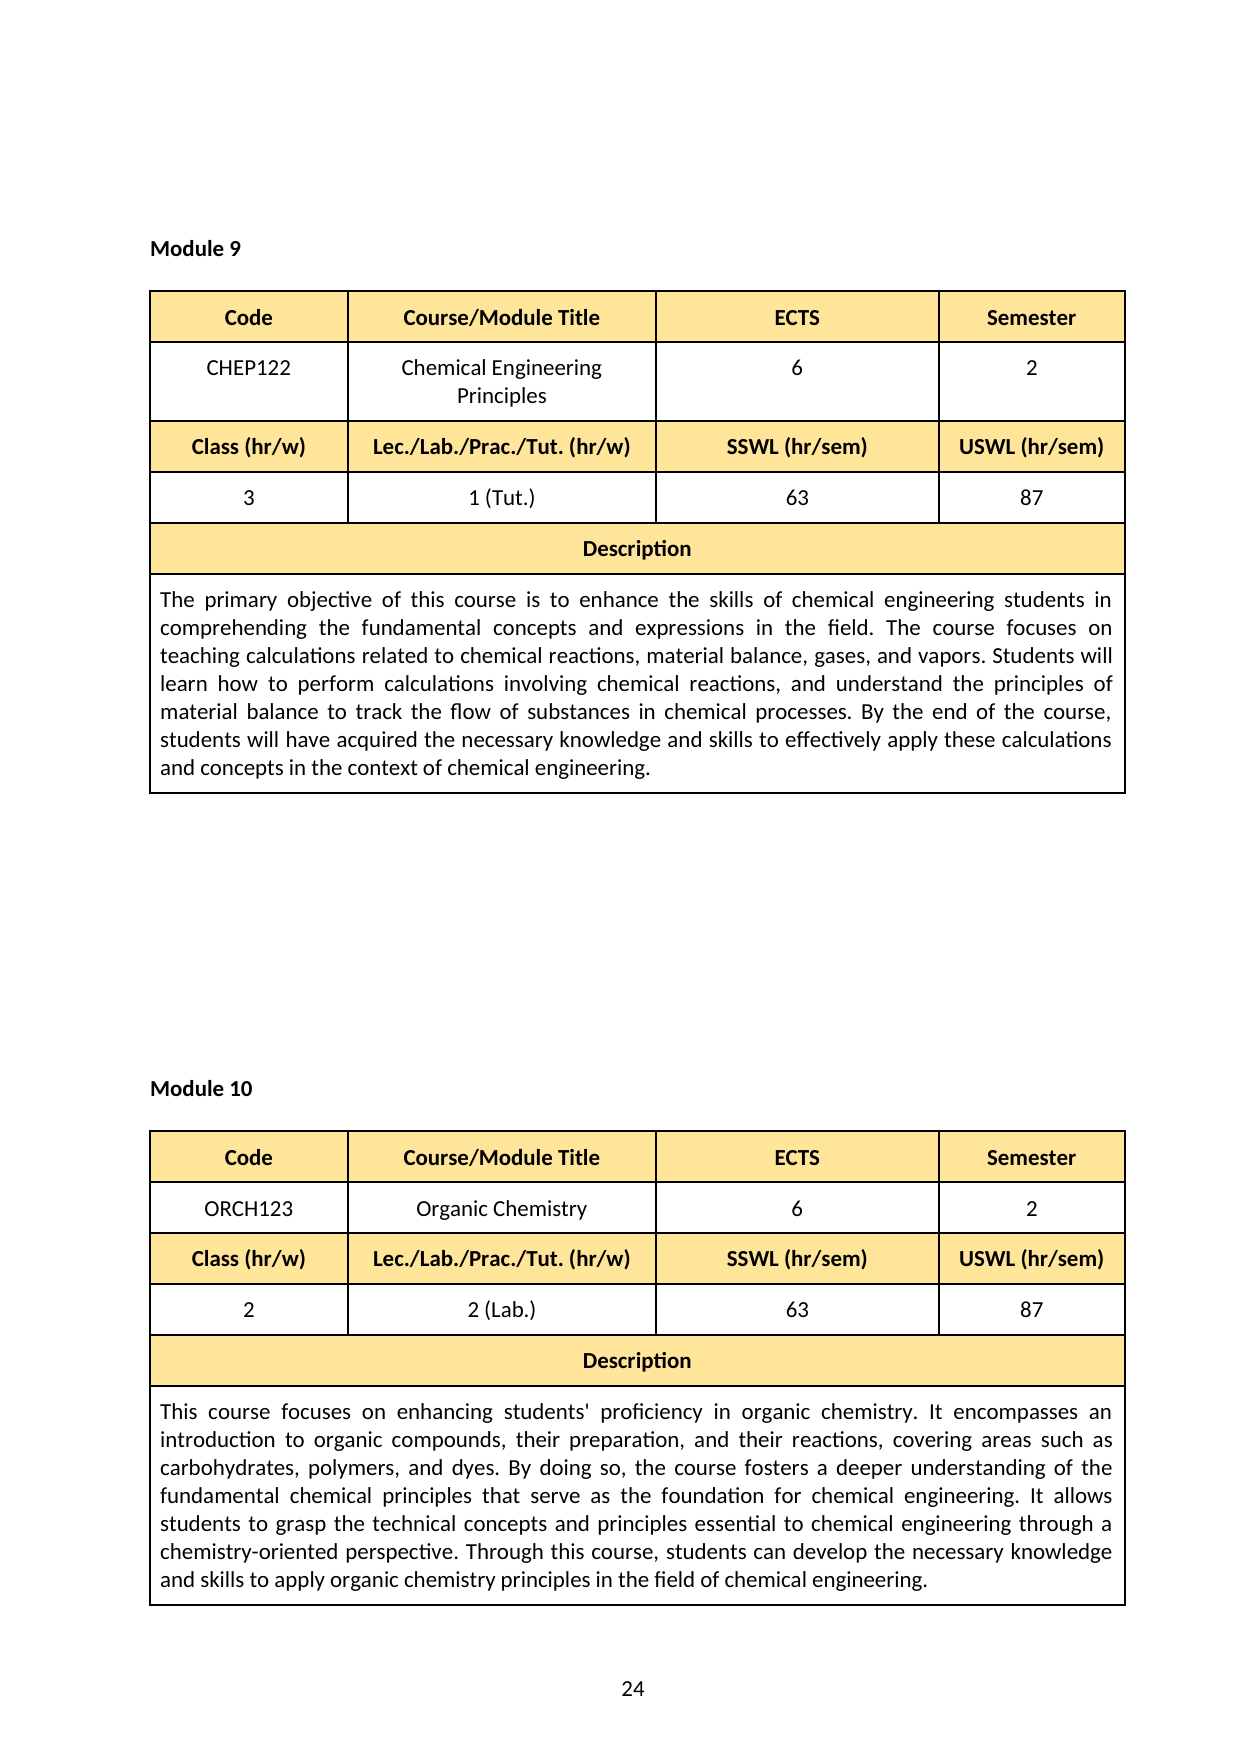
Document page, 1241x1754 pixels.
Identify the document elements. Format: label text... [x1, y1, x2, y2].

table_header ECTS [657, 1132, 938, 1181]
table_cell USWL (hr/sem) [940, 1234, 1124, 1283]
table_cell 3 [151, 473, 347, 522]
table_cell CHEP122 [151, 343, 347, 420]
table_cell 87 [940, 473, 1124, 522]
table_cell The primary objective of this course is to enhance the skills of chemical engineering students in comprehending the fundamental concepts and expressions in the field. The course focuses on teaching calculations related to chemical reactions, material balance, gases, and vapors. Students will learn how to perform calculations involving chemical reactions, and understand the principles of material balance to track the flow of substances in chemical processes. By the end of the course, students will have acquired the necessary knowledge and skills to effectively apply these calculations and concepts in the context of chemical engineering. [151, 575, 1124, 792]
table_header Course/Module Title [349, 1132, 655, 1181]
table_cell USWL (hr/sem) [940, 422, 1124, 471]
table_cell Description [151, 524, 1124, 573]
table_cell Lec./Lab./Prac./Tut. (hr/w) [349, 1234, 655, 1283]
table_cell ORCH123 [151, 1183, 347, 1232]
table_cell Description [151, 1336, 1124, 1385]
table_cell Lec./Lab./Prac./Tut. (hr/w) [349, 422, 655, 471]
table_header ECTS [657, 292, 938, 341]
table_cell 2 [940, 1183, 1124, 1232]
table_cell Organic Chemistry [349, 1183, 655, 1232]
table_header Code [151, 292, 347, 341]
table_header Code [151, 1132, 347, 1181]
table_cell 2 (Lab.) [349, 1285, 655, 1334]
table_header Course/Module Title [349, 292, 655, 341]
table_cell 2 [940, 343, 1124, 420]
table_header Semester [940, 292, 1124, 341]
table_cell Class (hr/w) [151, 422, 347, 471]
table_cell Chemical Engineering Principles [349, 343, 655, 420]
table_cell 87 [940, 1285, 1124, 1334]
table_cell SSWL (hr/sem) [657, 422, 938, 471]
table_cell 1 (Tut.) [349, 473, 655, 522]
table_cell 6 [657, 343, 938, 420]
text Module 10 [150, 1074, 1116, 1102]
table_header Semester [940, 1132, 1124, 1181]
text Module 9 [150, 234, 1116, 262]
table_cell 2 [151, 1285, 347, 1334]
table_cell 63 [657, 1285, 938, 1334]
table_cell 6 [657, 1183, 938, 1232]
table_cell 63 [657, 473, 938, 522]
table_cell SSWL (hr/sem) [657, 1234, 938, 1283]
table_cell This course focuses on enhancing students' proficiency in organic chemistry. It encompasses an introduction to organic compounds, their preparation, and their reactions, covering areas such as carbohydrates, polymers, and dyes. By doing so, the course fosters a deeper understanding of the fundamental chemical principles that serve as the foundation for chemical engineering. It allows students to grasp the technical concepts and principles essential to chemical engineering through a chemistry-oriented perspective. Through this course, students can develop the necessary knowledge and skills to apply organic chemistry principles in the field of chemical engineering. [151, 1387, 1124, 1604]
table_cell Class (hr/w) [151, 1234, 347, 1283]
